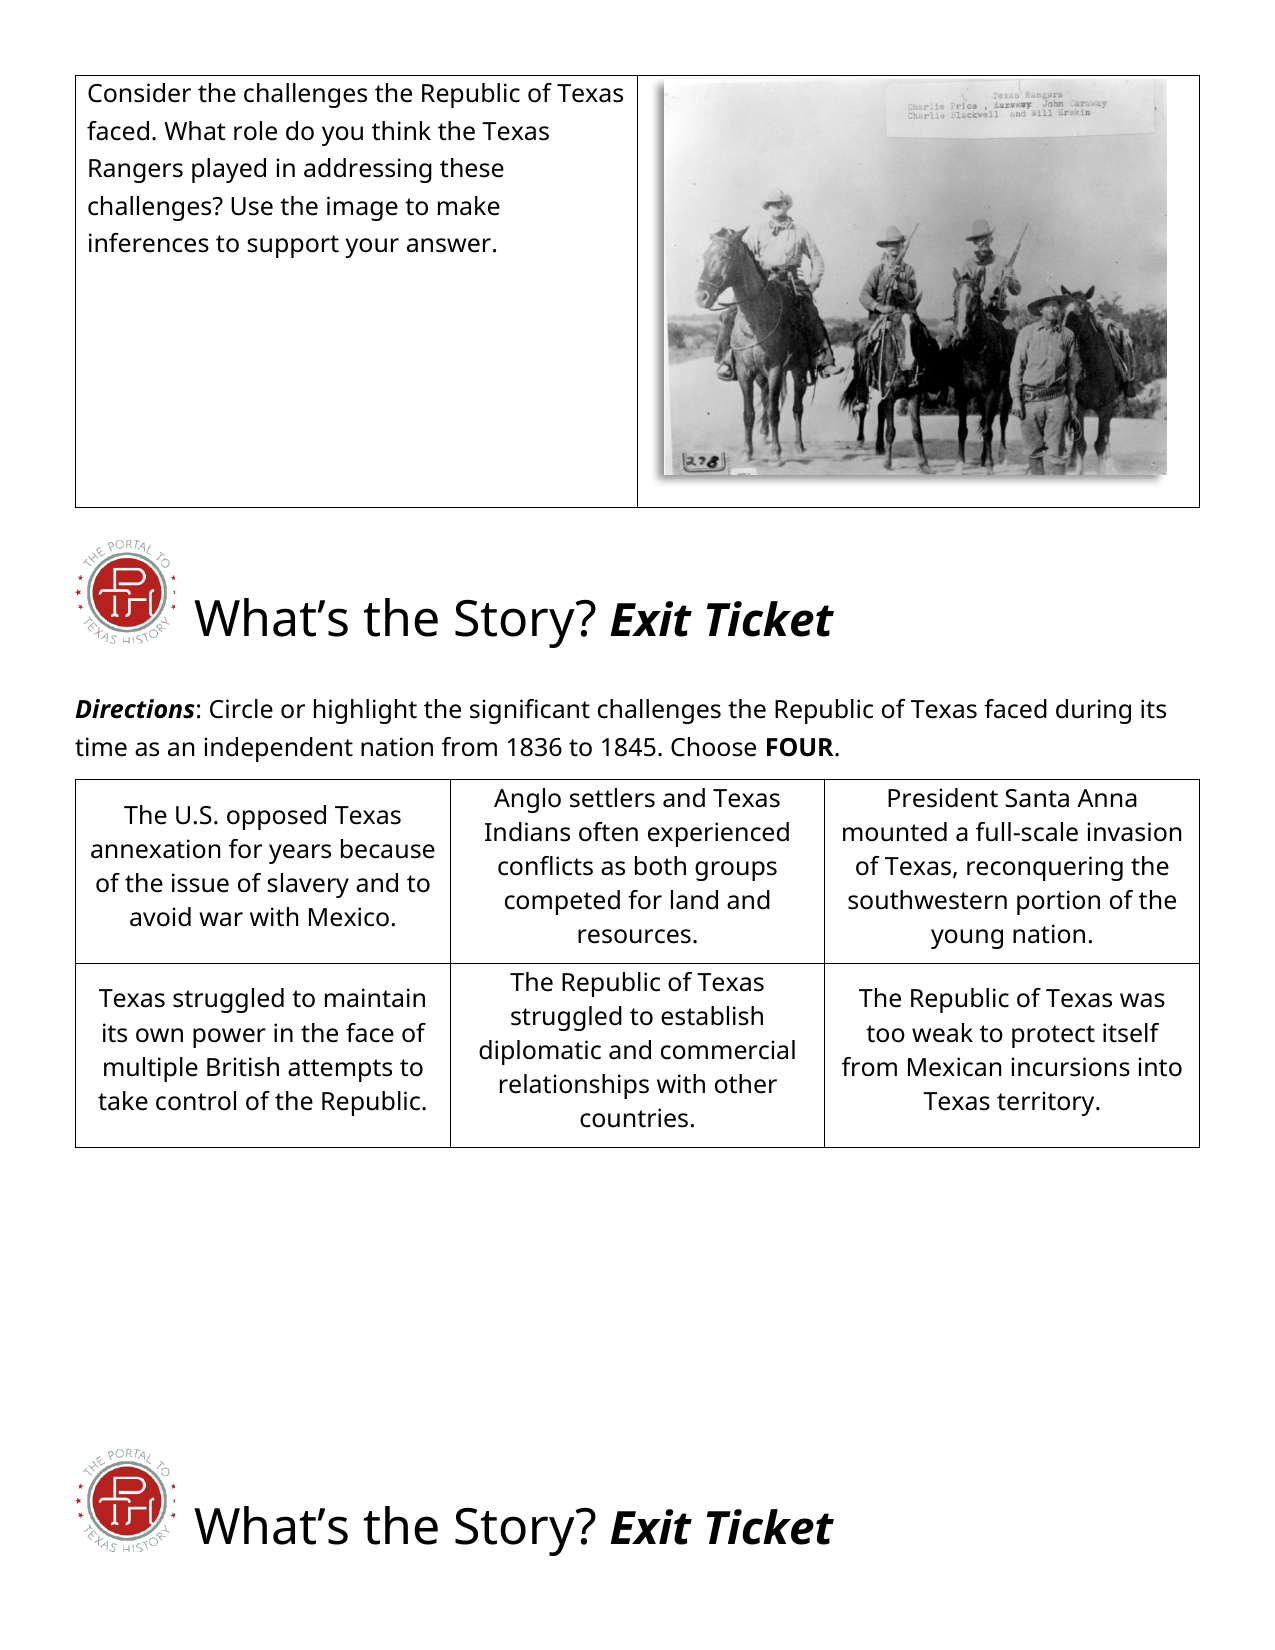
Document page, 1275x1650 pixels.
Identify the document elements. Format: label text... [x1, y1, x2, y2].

text What’s the Story? Exit Ticket [75, 1491, 1200, 1559]
table_header Anglo settlers and Texas Indians often experienced conflicts as both groups competed for land and resources. [451, 780, 824, 963]
picture [75, 540, 176, 644]
picture [664, 79, 1167, 475]
table_header Consider the challenges the Republic of Texas faced. What role do you think the Texas Rangers played in addressing these challenges? Use the image to make inferences to support your answer. [76, 76, 637, 507]
table_header The U.S. opposed Texas annexation for years because of the issue of slavery and to avoid war with Mexico. [76, 780, 450, 963]
table_cell The Republic of Texas struggled to establish diplomatic and commercial relationships with other countries. [451, 964, 824, 1147]
table_cell Texas struggled to maintain its own power in the face of multiple British attempts to take control of the Republic. [76, 964, 450, 1147]
table_header [638, 76, 1199, 507]
text Directions: Circle or highlight the significant challenges the Republic of Texas faced during its time as an independent nation from 1836 to 1845. Choose FOUR. [75, 692, 1200, 763]
picture [75, 1448, 176, 1552]
table_header President Santa Anna mounted a full-scale invasion of Texas, reconquering the southwestern portion of the young nation. [825, 780, 1199, 963]
table_cell The Republic of Texas was too weak to protect itself from Mexican incursions into Texas territory. [825, 964, 1199, 1147]
text What’s the Story? Exit Ticket [75, 583, 1200, 651]
